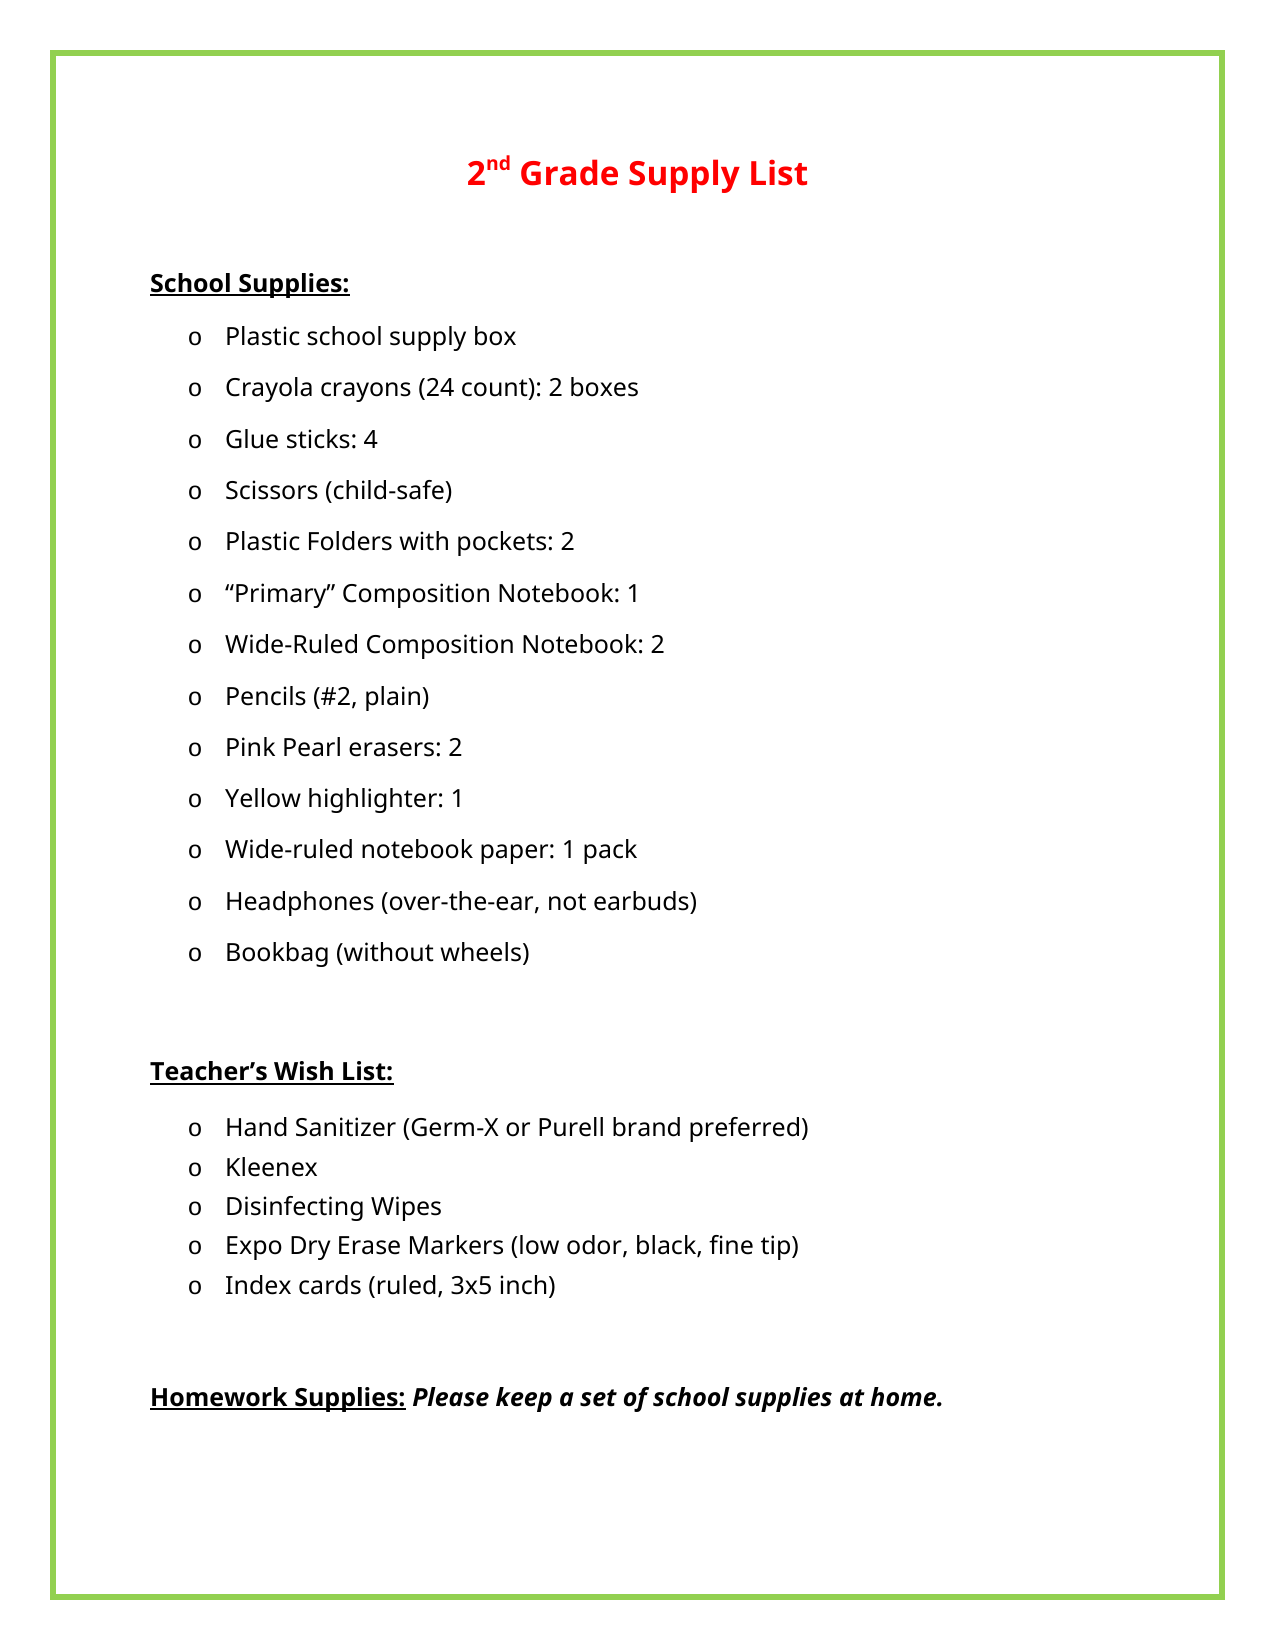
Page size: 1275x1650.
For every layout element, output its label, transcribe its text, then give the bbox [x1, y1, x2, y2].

list Glue sticks: 4 [187, 421, 1125, 456]
list Plastic Folders with pockets: 2 [187, 524, 1125, 558]
list Index cards (ruled, 3x5 inch) [187, 1267, 1125, 1302]
list Yellow highlighter: 1 [187, 781, 1125, 815]
list Headphones (over-the-ear, not earbuds) [187, 883, 1125, 918]
list Kleenex [187, 1149, 1125, 1183]
text School Supplies: [150, 265, 1125, 299]
list Plastic school supply box [187, 319, 1125, 353]
text 2nd Grade Supply List [150, 150, 1125, 195]
text Homework Supplies: Please keep a set of school supplies at home. [150, 1379, 1125, 1413]
text Teacher’s Wish List: [150, 1054, 1125, 1088]
list Wide-ruled notebook paper: 1 pack [187, 832, 1125, 866]
list Bookbag (without wheels) [187, 935, 1125, 969]
list Disinfecting Wipes [187, 1188, 1125, 1223]
list Hand Sanitizer (Germ-X or Purell brand preferred) [187, 1110, 1125, 1144]
list Pencils (#2, plain) [187, 678, 1125, 712]
list Crayola crayons (24 count): 2 boxes [187, 370, 1125, 404]
list Pink Pearl erasers: 2 [187, 729, 1125, 764]
list Wide-Ruled Composition Notebook: 2 [187, 627, 1125, 661]
list Expo Dry Erase Markers (low odor, black, fine tip) [187, 1228, 1125, 1262]
list Scissors (child-safe) [187, 473, 1125, 507]
list “Primary” Composition Notebook: 1 [187, 575, 1125, 610]
